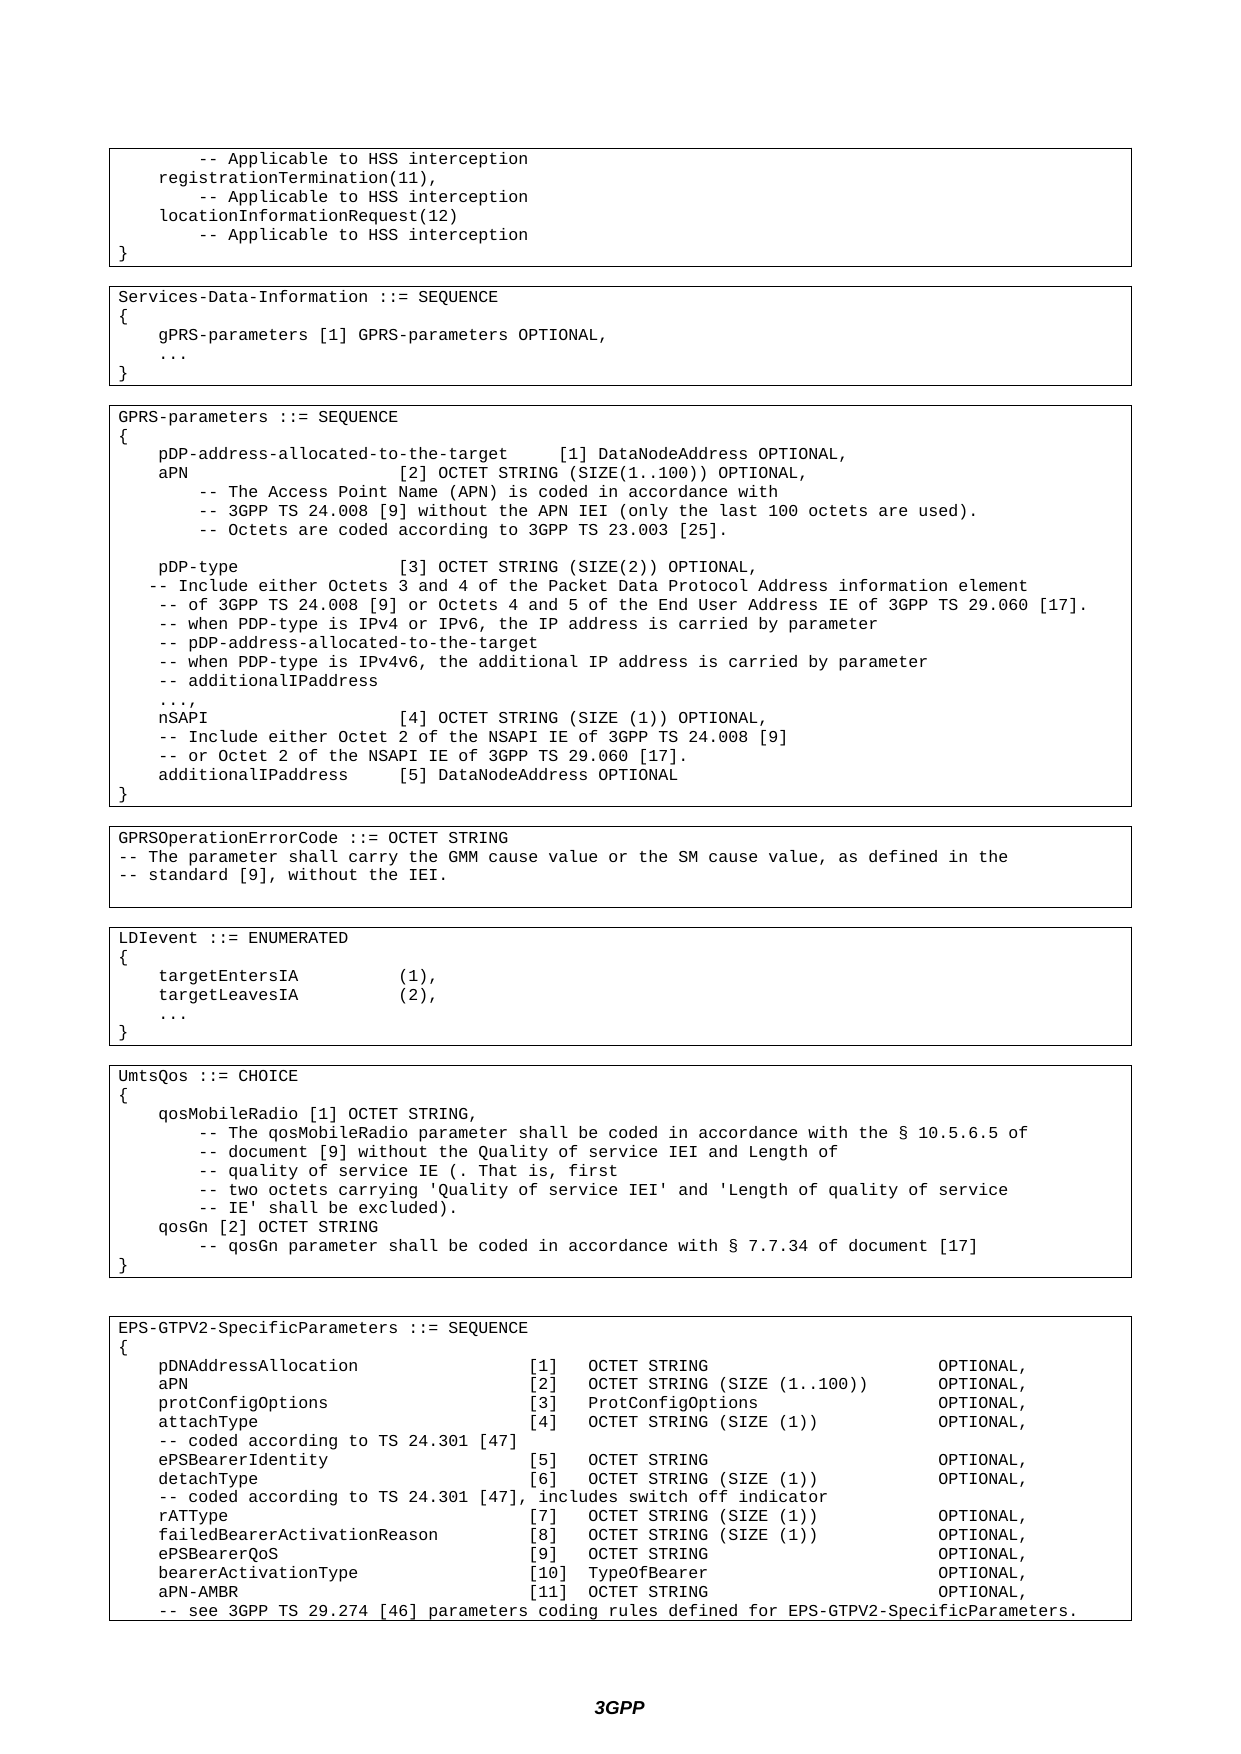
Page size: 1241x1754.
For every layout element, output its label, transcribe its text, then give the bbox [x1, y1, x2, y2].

text -- Octets are coded according to 3GPP TS 23.003 [25]. [118, 521, 1122, 540]
text -- standard [9], without the IEI. [118, 867, 1122, 886]
text gPRS-parameters [1] GPRS-parameters OPTIONAL, [118, 327, 1122, 345]
text -- IE' shall be excluded). [118, 1200, 1122, 1219]
text aPN-AMBR [11] OCTET STRING OPTIONAL, [118, 1583, 1122, 1602]
text additionalIPaddress [5] DataNodeAddress OPTIONAL [118, 766, 1122, 782]
text nSAPI [4] OCTET STRING (SIZE (1)) OPTIONAL, [118, 710, 1122, 729]
text -- The qosMobileRadio parameter shall be coded in accordance with the § 10.5.6.5 of [118, 1124, 1122, 1143]
text aPN [2] OCTET STRING (SIZE (1..100)) OPTIONAL, [118, 1376, 1122, 1395]
text -- Applicable to HSS interception registrationTermination(11), [110, 149, 1131, 188]
text -- of 3GPP TS 24.008 [9] or Octets 4 and 5 of the End User Address IE of 3GPP TS 29.060 [17]. [118, 597, 1122, 616]
text pDP-address-allocated-to-the-target [1] DataNodeAddress OPTIONAL, [118, 446, 1122, 465]
text -- coded according to TS 24.301 [47] [118, 1432, 1122, 1451]
text -- 3GPP TS 24.008 [9] without the APN IEI (only the last 100 octets are used). [118, 502, 1122, 521]
text rATType [7] OCTET STRING (SIZE (1)) OPTIONAL, [118, 1508, 1122, 1527]
text } [110, 1253, 1131, 1277]
text -- two octets carrying 'Quality of service IEI' and 'Length of quality of service [118, 1181, 1122, 1200]
text detachType [6] OCTET STRING (SIZE (1)) OPTIONAL, [118, 1470, 1122, 1489]
text ..., [118, 691, 1122, 710]
text -- when PDP-type is IPv4v6, the additional IP address is carried by parameter [118, 653, 1122, 672]
text pDNAddressAllocation [1] OCTET STRING OPTIONAL, [118, 1357, 1122, 1376]
text qosMobileRadio [1] OCTET STRING, [118, 1106, 1122, 1124]
text aPN [2] OCTET STRING (SIZE(1..100)) OPTIONAL, [118, 465, 1122, 484]
text pDP-type [3] OCTET STRING (SIZE(2)) OPTIONAL, [118, 559, 1122, 578]
text } [110, 361, 1131, 385]
text protConfigOptions [3] ProtConfigOptions OPTIONAL, [118, 1395, 1122, 1414]
text Services-Data-Information ::= SEQUENCE [110, 287, 1131, 308]
text } [110, 782, 1131, 806]
text -- Include either Octets 3 and 4 of the Packet Data Protocol Address information element [118, 578, 1122, 597]
text targetEntersIA (1), [118, 967, 1122, 986]
text -- document [9] without the Quality of service IEI and Length of [118, 1143, 1122, 1162]
text locationInformationRequest(12) [118, 207, 1122, 226]
text { [118, 949, 1122, 967]
text EPS-GTPV2-SpecificParameters ::= SEQUENCE [110, 1317, 1131, 1338]
text ePSBearerIdentity [5] OCTET STRING OPTIONAL, [118, 1451, 1122, 1470]
text { [118, 1338, 1122, 1357]
text LDIevent ::= ENUMERATED [110, 928, 1131, 949]
text ePSBearerQoS [9] OCTET STRING OPTIONAL, [118, 1546, 1122, 1564]
text -- Include either Octet 2 of the NSAPI IE of 3GPP TS 24.008 [9] [118, 729, 1122, 748]
text -- The parameter shall carry the GMM cause value or the SM cause value, as defined in the [118, 848, 1122, 867]
text qosGn [2] OCTET STRING [118, 1219, 1122, 1238]
text { [118, 427, 1122, 446]
text -- Applicable to HSS interception [118, 226, 1122, 242]
text ... [118, 345, 1122, 361]
text targetLeavesIA (2), [118, 986, 1122, 1005]
text -- Applicable to HSS interception [118, 188, 1122, 207]
text { [118, 308, 1122, 327]
text -- coded according to TS 24.301 [47], includes switch off indicator [118, 1489, 1122, 1508]
text -- qosGn parameter shall be coded in accordance with § 7.7.34 of document [17] [118, 1238, 1122, 1253]
text attachType [4] OCTET STRING (SIZE (1)) OPTIONAL, [118, 1414, 1122, 1432]
text bearerActivationType [10] TypeOfBearer OPTIONAL, [118, 1564, 1122, 1583]
text { [118, 1087, 1122, 1106]
text ... [118, 1005, 1122, 1021]
text -- when PDP-type is IPv4 or IPv6, the IP address is carried by parameter [118, 616, 1122, 634]
text UmtsQos ::= CHOICE [110, 1066, 1131, 1087]
text failedBearerActivationReason [8] OCTET STRING (SIZE (1)) OPTIONAL, [118, 1527, 1122, 1546]
text -- or Octet 2 of the NSAPI IE of 3GPP TS 29.060 [17]. [118, 748, 1122, 766]
text -- see 3GPP TS 29.274 [46] parameters coding rules defined for EPS-GTPV2-SpecificParameters. [118, 1602, 1122, 1620]
text } [110, 1021, 1131, 1045]
text -- pDP-address-allocated-to-the-target [118, 634, 1122, 653]
text -- additionalIPaddress [118, 672, 1122, 691]
text GPRS-parameters ::= SEQUENCE [110, 406, 1131, 427]
text -- The Access Point Name (APN) is coded in accordance with [118, 484, 1122, 502]
text } [110, 242, 1131, 266]
text -- quality of service IE (. That is, first [118, 1162, 1122, 1181]
text GPRSOperationErrorCode ::= OCTET STRING [110, 827, 1131, 848]
